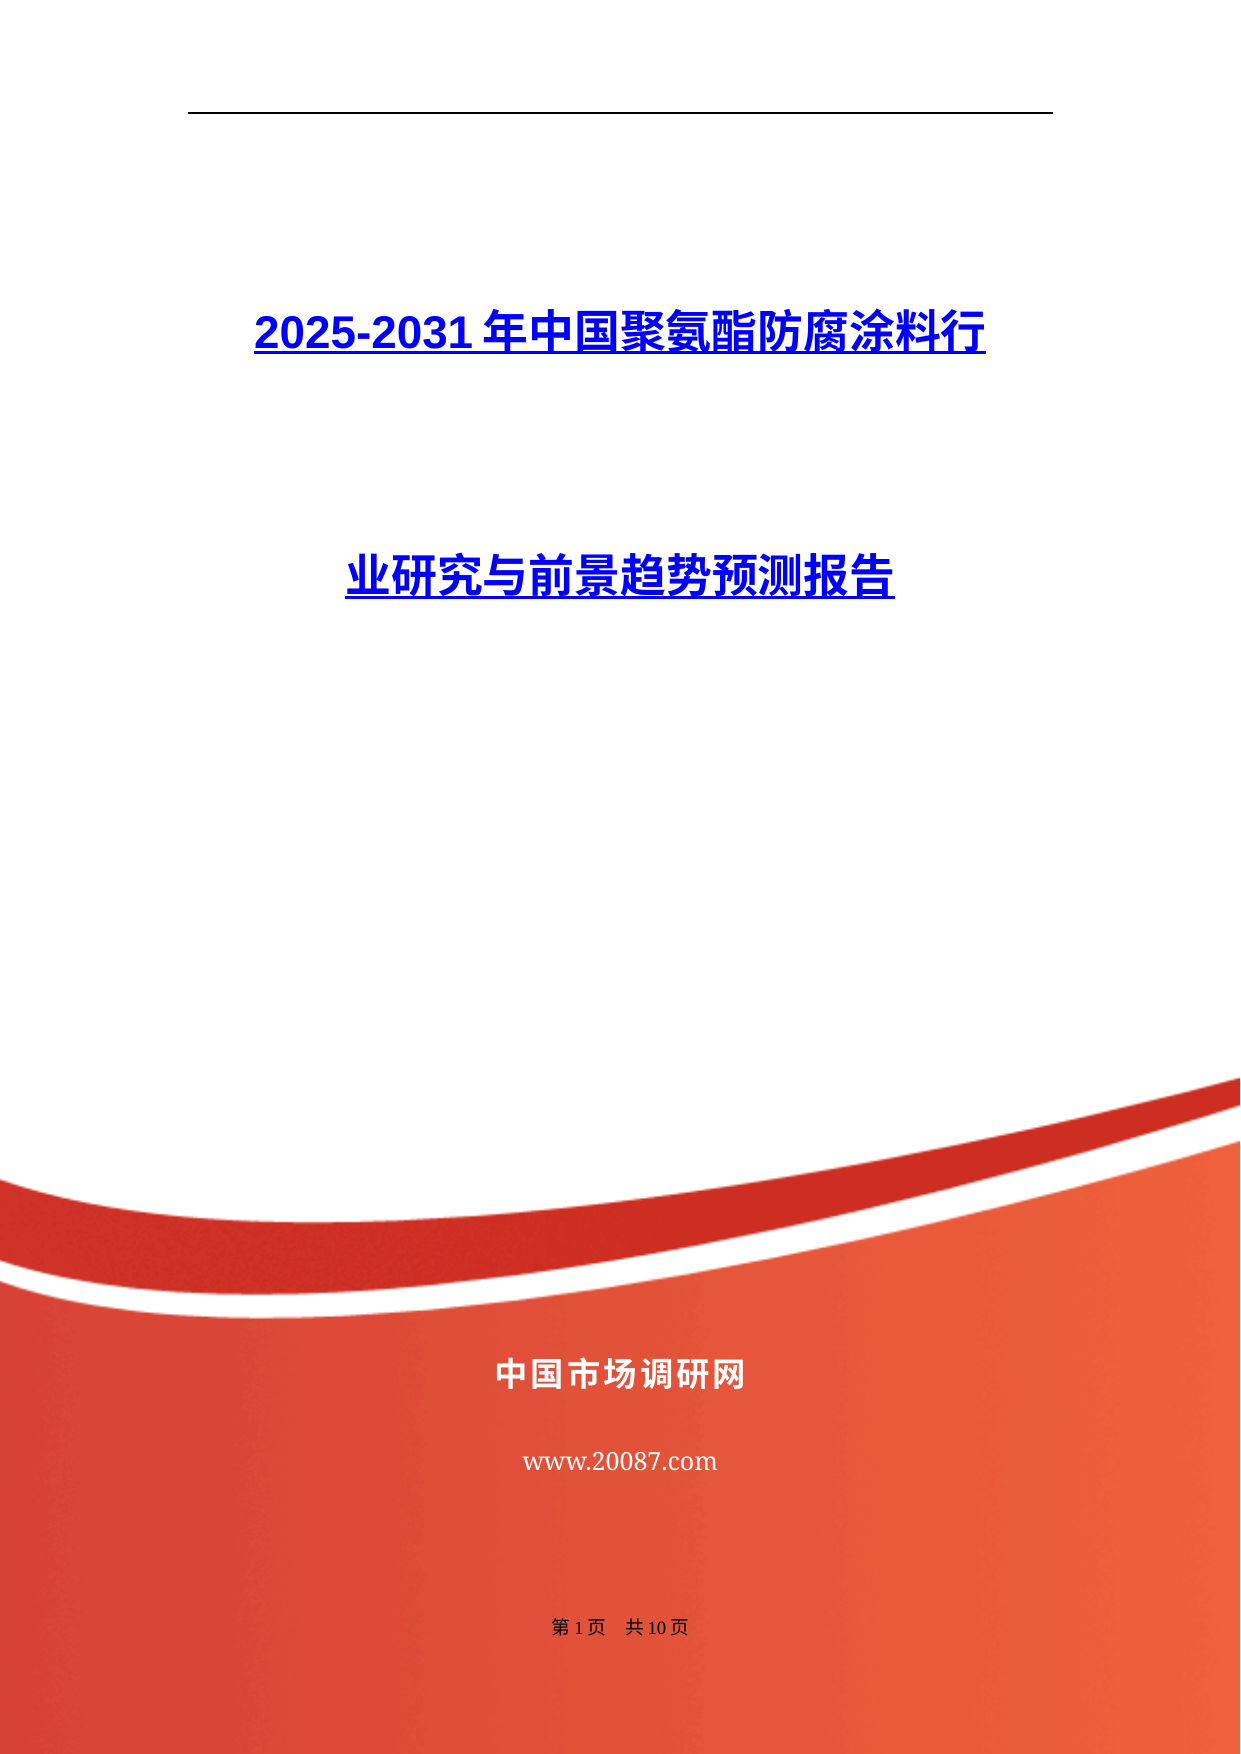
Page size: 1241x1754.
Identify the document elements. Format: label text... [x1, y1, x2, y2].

text www.20087.com [187, 1428, 1053, 1493]
picture [0, 1006, 1241, 1754]
subtitle 中国市场调研网 [187, 1339, 1053, 1404]
table_header 2025-2031年中国聚氨酯防腐涂料行业研究与前景趋势预测报告 [188, 207, 1053, 773]
